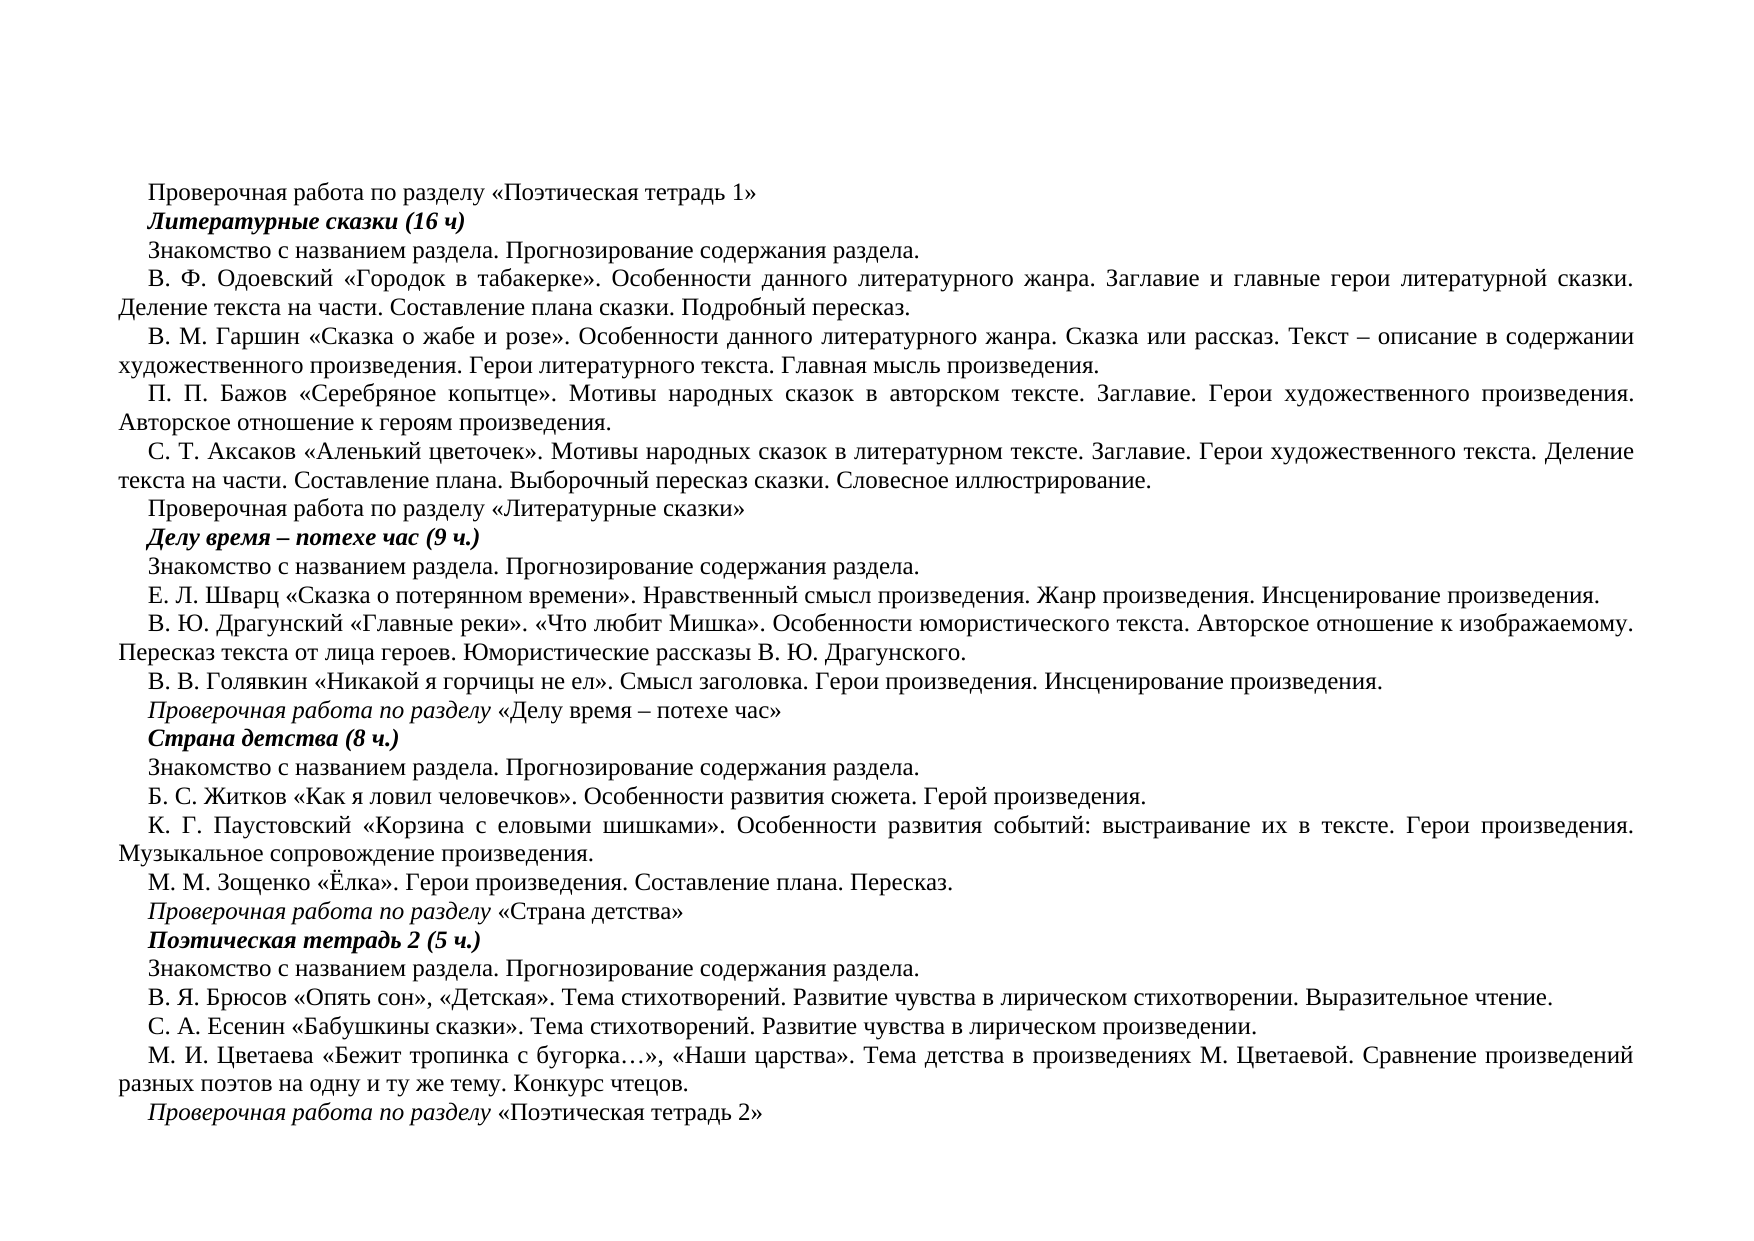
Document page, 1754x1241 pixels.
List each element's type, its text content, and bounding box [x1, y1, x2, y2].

text В. Ю. Драгунский «Главные реки». «Что любит Мишка». Особенности юмористического текста. Авторское отношение к изображаемому. Пересказ текста от лица героев. Юмористические рассказы В. Ю. Драгунского. [118, 608, 1636, 666]
text Е. Л. Шварц «Сказка о потерянном времени». Нравственный смысл произведения. Жанр произведения. Инсценирование произведения. [118, 580, 1636, 608]
text Проверочная работа по разделу «Делу время – потехе час» [118, 695, 1636, 723]
text Знакомство с названием раздела. Прогнозирование содержания раздела. [118, 752, 1636, 781]
text Проверочная работа по разделу «Поэтическая тетрадь 2» [118, 1097, 1636, 1126]
text М. М. Зощенко «Ёлка». Герои произведения. Составление плана. Пересказ. [118, 867, 1636, 896]
text М. И. Цветаева «Бежит тропинка с бугорка…», «Наши царства». Тема детства в произведениях М. Цветаевой. Сравнение произведений разных поэтов на одну и ту же тему. Конкурс чтецов. [118, 1040, 1636, 1097]
text В. Ф. Одоевский «Городок в табакерке». Особенности данного литературного жанра. Заглавие и главные герои литературной сказки. Деление текста на части. Составление плана сказки. Подробный пересказ. [118, 263, 1636, 321]
text С. А. Есенин «Бабушкины сказки». Тема стихотворений. Развитие чувства в лирическом произведении. [118, 1011, 1636, 1040]
text Страна детства (8 ч.) [118, 723, 1636, 752]
text Знакомство с названием раздела. Прогнозирование содержания раздела. [118, 235, 1636, 263]
text К. Г. Паустовский «Корзина с еловыми шишками». Особенности развития событий: выстраивание их в тексте. Герои произведения. Музыкальное сопровождение произведения. [118, 810, 1636, 867]
text В. В. Голявкин «Никакой я горчицы не ел». Смысл заголовка. Герои произведения. Инсценирование произведения. [118, 666, 1636, 695]
text П. П. Бажов «Серебряное копытце». Мотивы народных сказок в авторском тексте. Заглавие. Герои художественного произведения. Авторское отношение к героям произведения. [118, 378, 1636, 436]
text Знакомство с названием раздела. Прогнозирование содержания раздела. [118, 551, 1636, 580]
text В. Я. Брюсов «Опять сон», «Детская». Тема стихотворений. Развитие чувства в лирическом стихотворении. Выразительное чтение. [118, 982, 1636, 1011]
text Проверочная работа по разделу «Страна детства» [118, 896, 1636, 925]
text Б. С. Житков «Как я ловил человечков». Особенности развития сюжета. Герой произведения. [118, 781, 1636, 810]
text Проверочная работа по разделу «Литературные сказки» [118, 493, 1636, 522]
text Проверочная работа по разделу «Поэтическая тетрадь 1» [118, 177, 1636, 206]
text В. М. Гаршин «Сказка о жабе и розе». Особенности данного литературного жанра. Сказка или рассказ. Текст – описание в содержании художественного произведения. Герои литературного текста. Главная мысль произведения. [118, 321, 1636, 378]
text Поэтическая тетрадь 2 (5 ч.) [118, 925, 1636, 953]
text Знакомство с названием раздела. Прогнозирование содержания раздела. [118, 953, 1636, 982]
text Делу время – потехе час (9 ч.) [118, 522, 1636, 551]
text С. Т. Аксаков «Аленький цветочек». Мотивы народных сказок в литературном тексте. Заглавие. Герои художественного текста. Деление текста на части. Составление плана. Выборочный пересказ сказки. Словесное иллюстрирование. [118, 436, 1636, 493]
text Литературные сказки (16 ч) [118, 206, 1636, 235]
